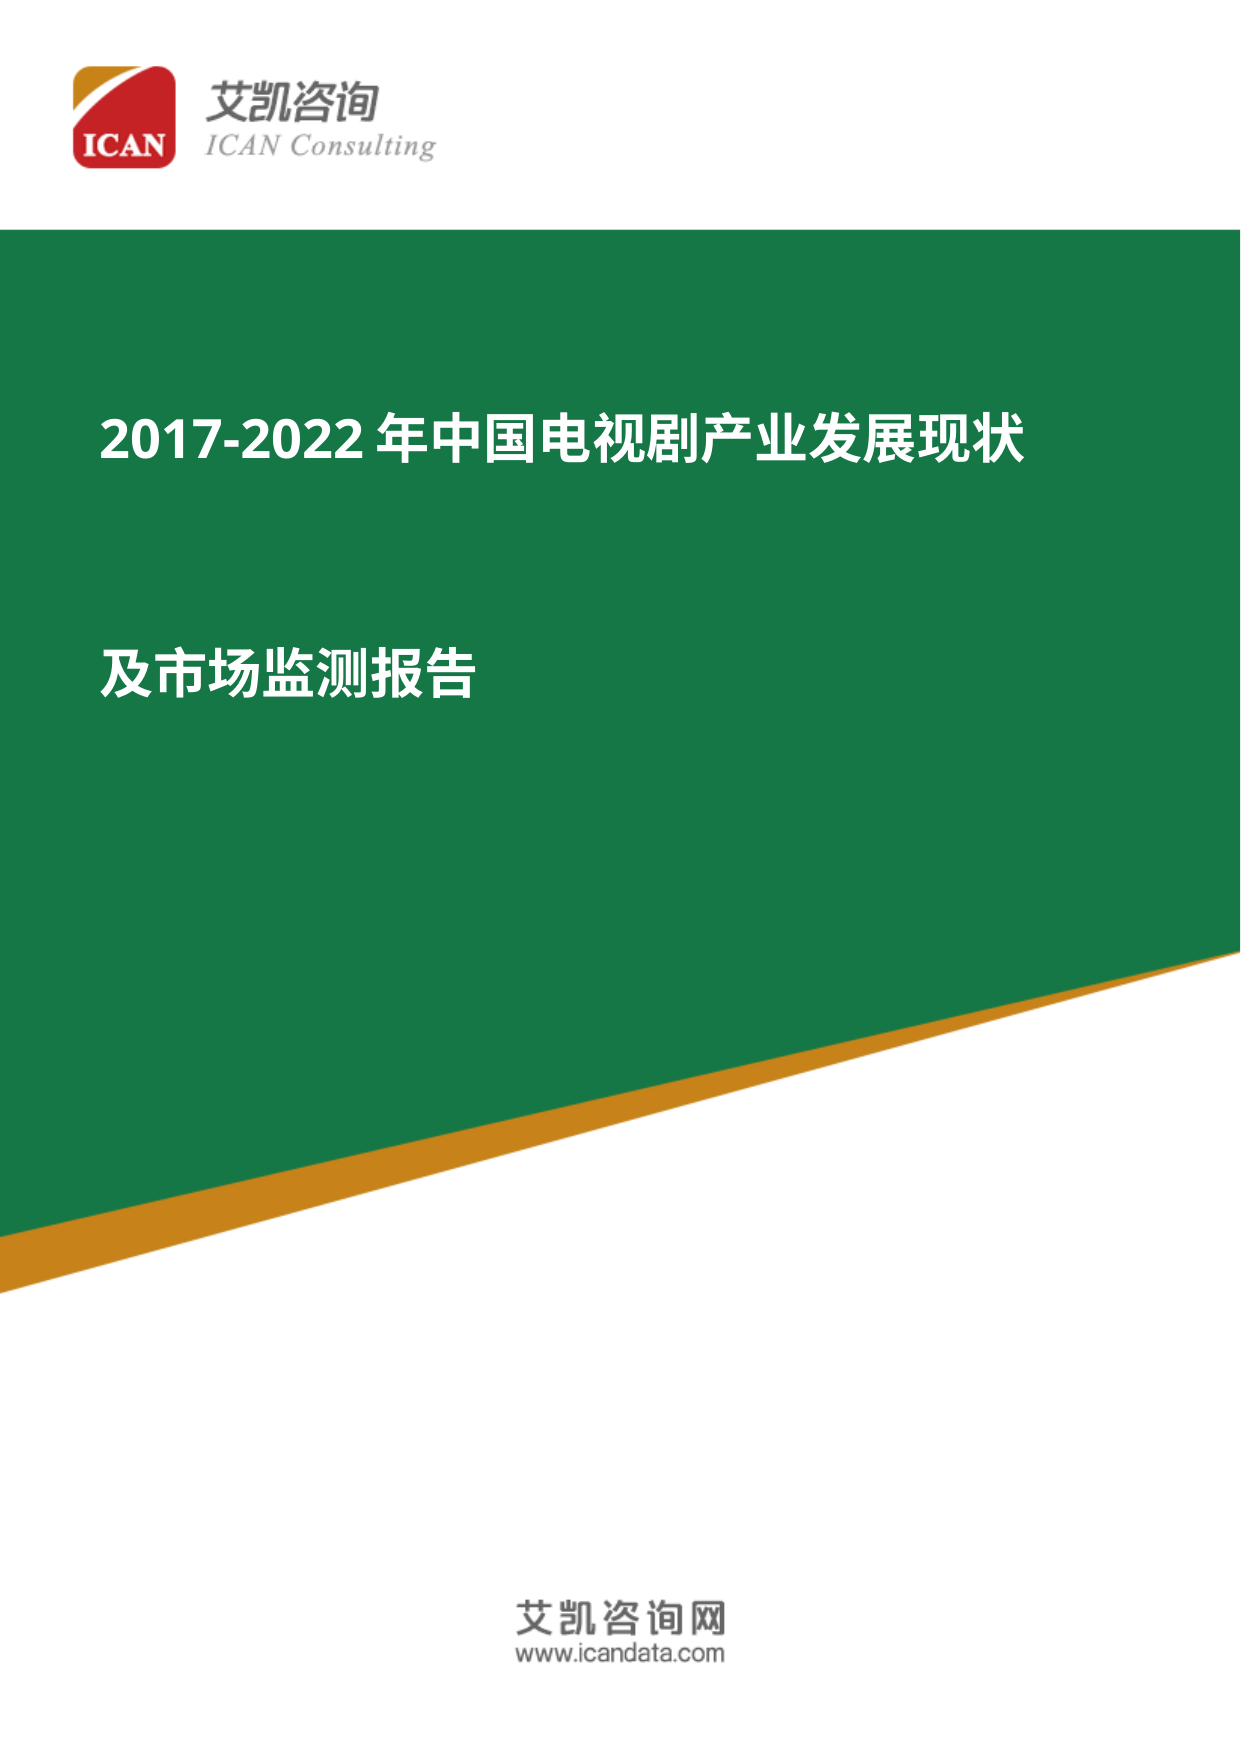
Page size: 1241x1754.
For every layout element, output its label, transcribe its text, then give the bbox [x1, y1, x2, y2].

subtitle 2017-2022年中国电视剧产业发展现状及市场监测报告 [99, 386, 1053, 718]
picture [0, 5, 1241, 1754]
